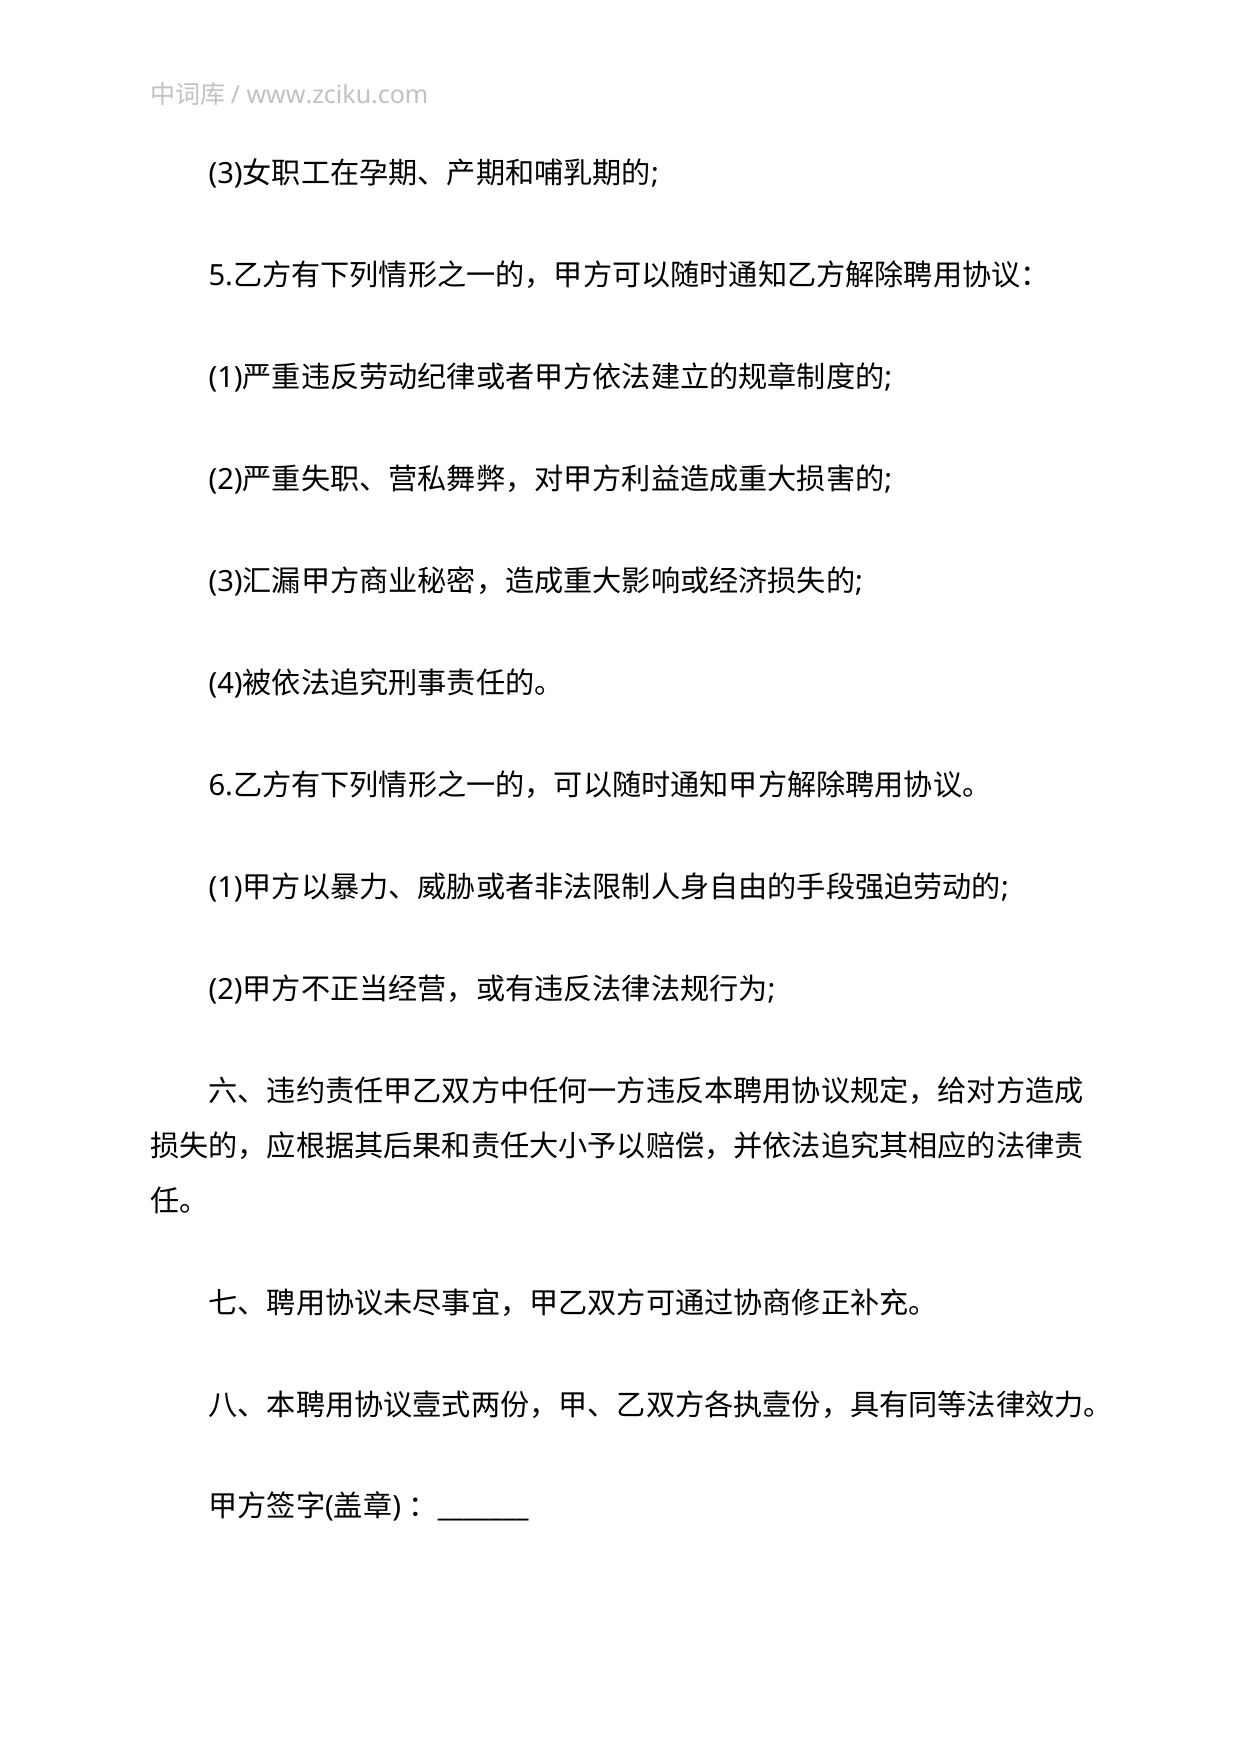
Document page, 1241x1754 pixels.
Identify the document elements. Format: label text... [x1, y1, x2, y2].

text (1)严重违反劳动纪律或者甲方依法建立的规章制度的; [150, 354, 1090, 396]
text (1)甲方以暴力、威胁或者非法限制人身自由的手段强迫劳动的; [150, 864, 1090, 906]
text (2)严重失职、营私舞弊，对甲方利益造成重大损害的; [150, 456, 1090, 498]
text 八、本聘用协议壹式两份，甲、乙双方各执壹份，具有同等法律效力。 [150, 1381, 1090, 1423]
text (2)甲方不正当经营，或有违反法律法规行为; [150, 966, 1090, 1008]
text 6.乙方有下列情形之一的，可以随时通知甲方解除聘用协议。 [150, 762, 1090, 804]
text 六、违约责任甲乙双方中任何一方违反本聘用协议规定，给对方造成损失的，应根据其后果和责任大小予以赔偿，并依法追究其相应的法律责任。 [150, 1068, 1090, 1220]
text (4)被依法追究刑事责任的。 [150, 660, 1090, 702]
text 甲方签字(盖章) ：_______ [150, 1483, 1090, 1525]
text (3)女职工在孕期、产期和哺乳期的; [150, 150, 1090, 192]
text (3)汇漏甲方商业秘密，造成重大影响或经济损失的; [150, 558, 1090, 600]
text 七、聘用协议未尽事宜，甲乙双方可通过协商修正补充。 [150, 1279, 1090, 1322]
text 5.乙方有下列情形之一的，甲方可以随时通知乙方解除聘用协议： [150, 252, 1090, 294]
